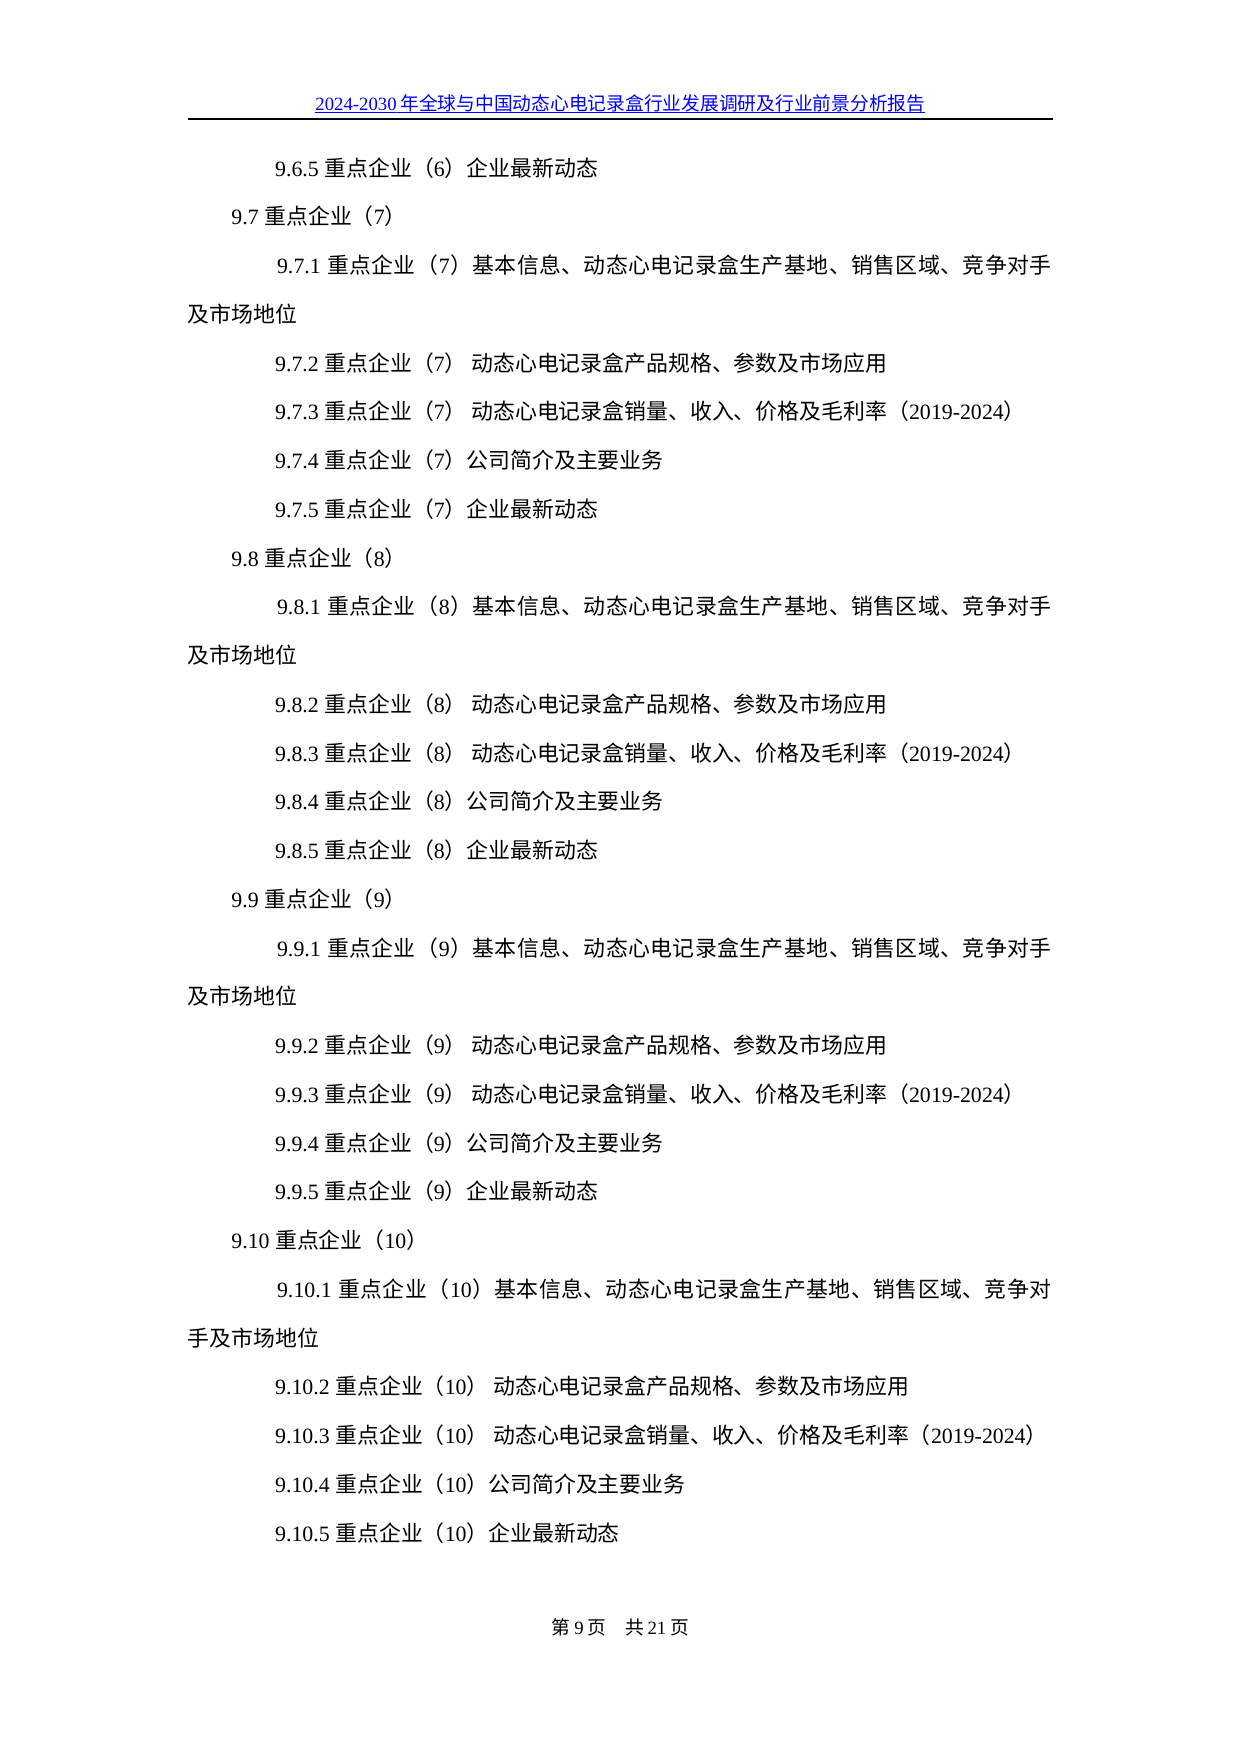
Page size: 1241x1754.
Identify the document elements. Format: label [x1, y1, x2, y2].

text [187, 150, 1053, 1548]
